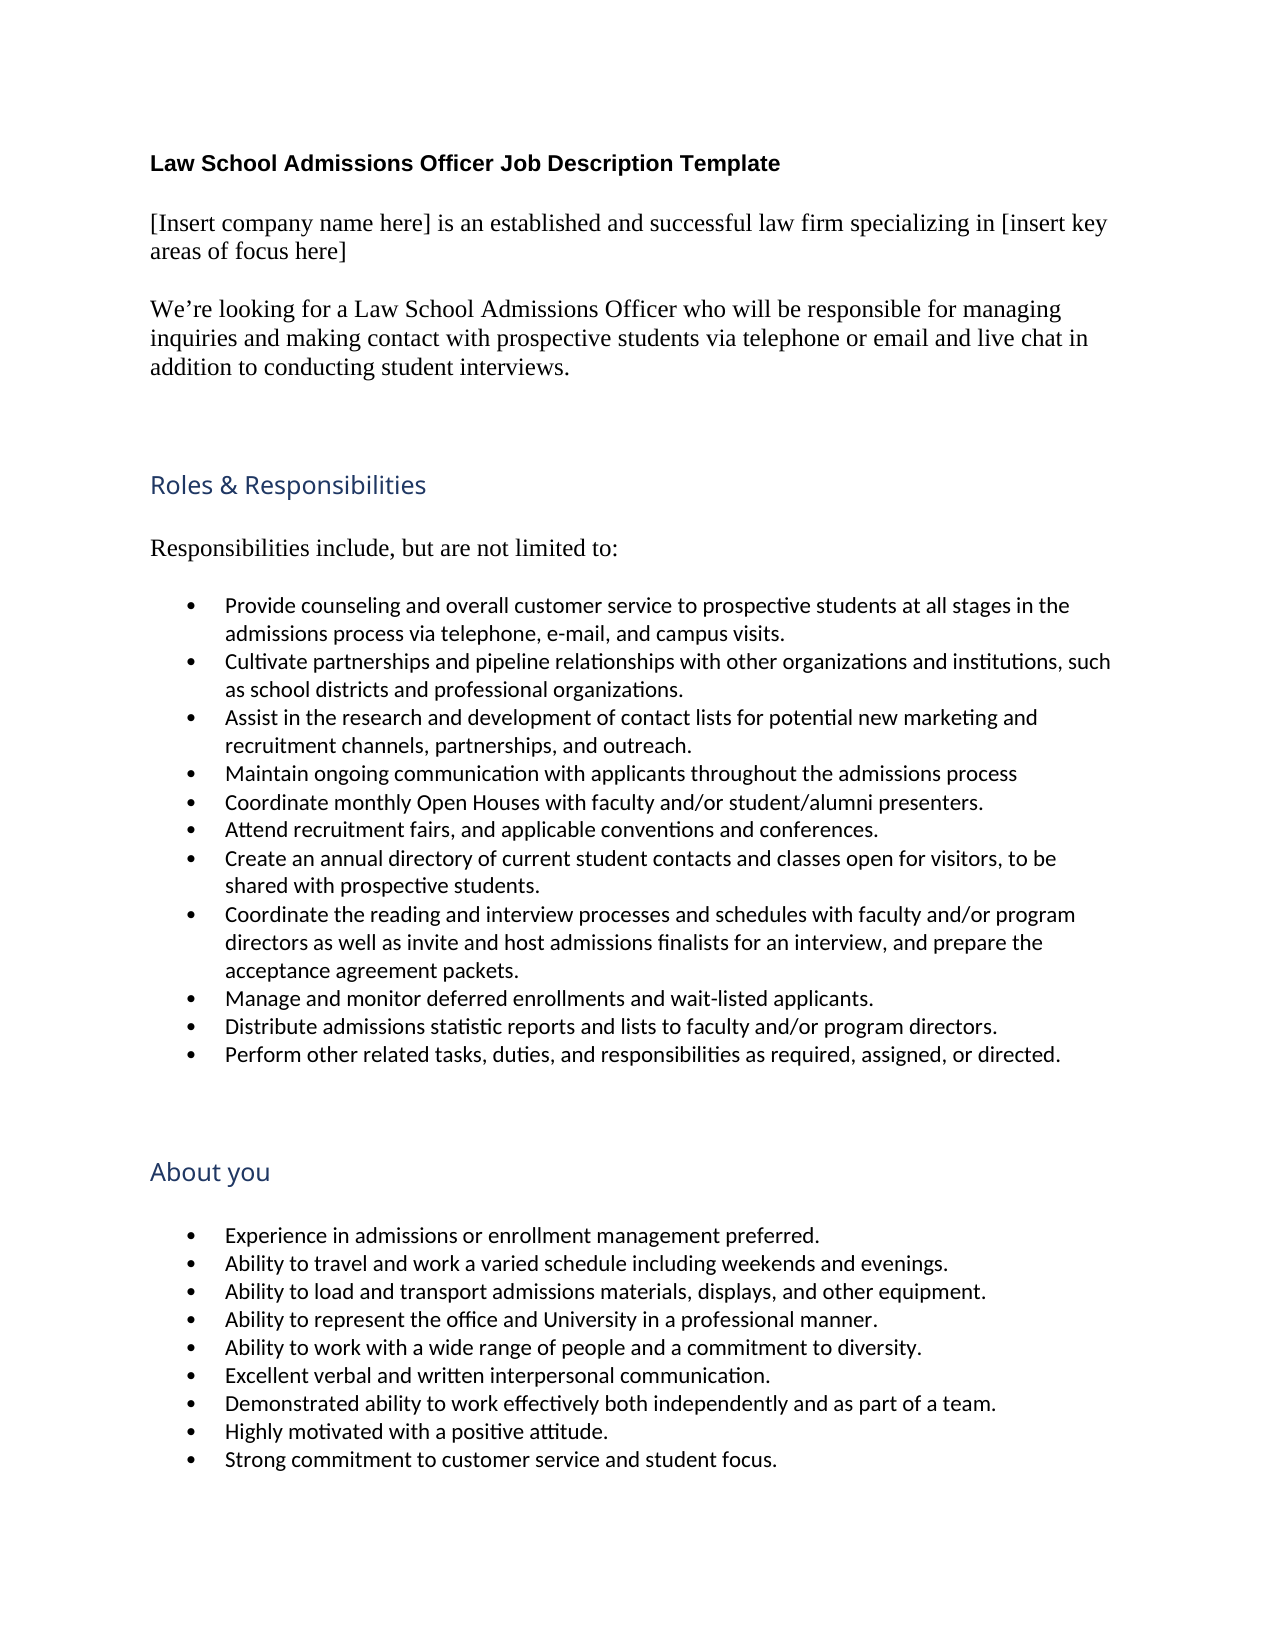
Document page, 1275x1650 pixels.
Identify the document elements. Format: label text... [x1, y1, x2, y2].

list Perform other related tasks, duties, and responsibilities as required, assigned, or directed. [187, 1040, 1125, 1068]
list Distribute admissions statistic reports and lists to faculty and/or program directors. [187, 1012, 1125, 1040]
list Ability to represent the office and University in a professional manner. [187, 1305, 1125, 1333]
list Coordinate the reading and interview processes and schedules with faculty and/or program directors as well as invite and host admissions finalists for an interview, and prepare the acceptance agreement packets. [187, 900, 1125, 984]
list Strong commitment to customer service and student focus. [187, 1445, 1125, 1473]
list Maintain ongoing communication with applicants throughout the admissions process [187, 759, 1125, 788]
list Cultivate partnerships and pipeline relationships with other organizations and institutions, such as school districts and professional organizations. [187, 647, 1125, 703]
list Ability to travel and work a varied schedule including weekends and evenings. [187, 1249, 1125, 1277]
text Responsibilities include, but are not limited to: [150, 533, 1125, 562]
text [Insert company name here] is an established and successful law firm specializing in [insert key areas of focus here] [150, 208, 1125, 265]
list Ability to load and transport admissions materials, displays, and other equipment. [187, 1277, 1125, 1305]
list Experience in admissions or enrollment management preferred. [187, 1221, 1125, 1249]
list Assist in the research and development of contact lists for potential new marketing and recruitment channels, partnerships, and outreach. [187, 703, 1125, 759]
list Highly motivated with a positive attitude. [187, 1417, 1125, 1445]
text We’re looking for a Law School Admissions Officer who will be responsible for managing inquiries and making contact with prospective students via telephone or email and live chat in addition to conducting student interviews. [150, 294, 1125, 381]
list Create an annual directory of current student contacts and classes open for visitors, to be shared with prospective students. [187, 844, 1125, 900]
list Excellent verbal and written interpersonal communication. [187, 1361, 1125, 1389]
subtitle Roles & Responsibilities [150, 468, 1125, 502]
text Law School Admissions Officer Job Description Template [150, 150, 1125, 176]
list Attend recruitment fairs, and applicable conventions and conferences. [187, 816, 1125, 844]
list Provide counseling and overall customer service to prospective students at all stages in the admissions process via telephone, e-mail, and campus visits. [187, 591, 1125, 647]
list Manage and monitor deferred enrollments and wait-listed applicants. [187, 984, 1125, 1012]
list Ability to work with a wide range of people and a commitment to diversity. [187, 1333, 1125, 1361]
subtitle About you [150, 1155, 1125, 1189]
list Coordinate monthly Open Houses with faculty and/or student/alumni presenters. [187, 788, 1125, 816]
list Demonstrated ability to work effectively both independently and as part of a team. [187, 1389, 1125, 1417]
